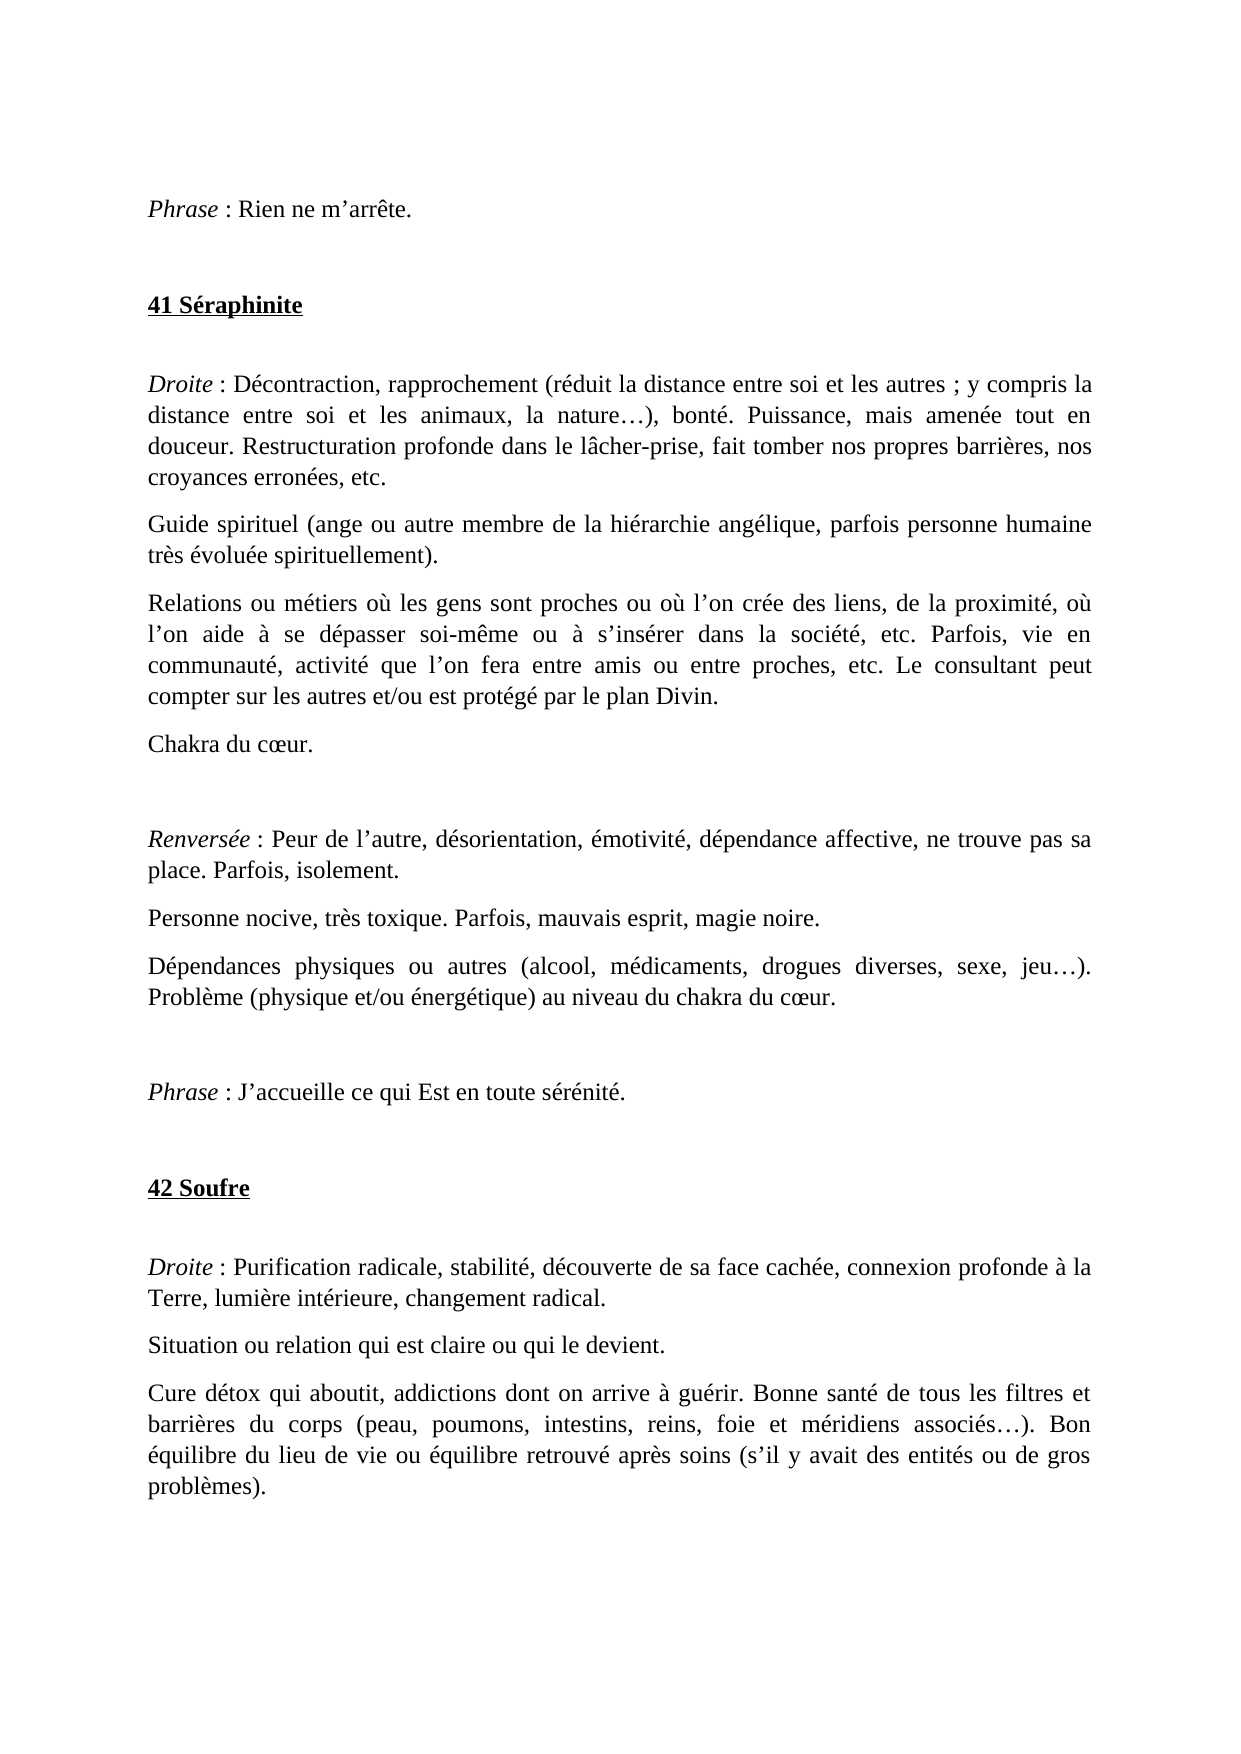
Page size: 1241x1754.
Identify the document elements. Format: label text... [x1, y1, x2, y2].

text Dépendances physiques ou autres (alcool, médicaments, drogues diverses, sexe, jeu…). Problème (physique et/ou énergétique) au niveau du chakra du cœur. [148, 951, 1093, 1011]
text Situation ou relation qui est claire ou qui le devient. [148, 1330, 1093, 1359]
text Guide spirituel (ange ou autre membre de la hiérarchie angélique, parfois personne humaine très évoluée spirituellement). [148, 509, 1093, 569]
text Renversée : Peur de l’autre, désorientation, émotivité, dépendance affective, ne trouve pas sa place. Parfois, isolement. [148, 824, 1093, 884]
subtitle 41 Séraphinite [148, 290, 1093, 319]
text Phrase : Rien ne m’arrête. [148, 194, 1093, 223]
text Cure détox qui aboutit, addictions dont on arrive à guérir. Bonne santé de tous les filtres et barrières du corps (peau, poumons, intestins, reins, foie et méridiens associés…). Bon équilibre du lieu de vie ou équilibre retrouvé après soins (s’il y avait des entités ou de gros problèmes). [148, 1378, 1093, 1500]
text Relations ou métiers où les gens sont proches ou où l’on crée des liens, de la proximité, où l’on aide à se dépasser soi-même ou à s’insérer dans la société, etc. Parfois, vie en communauté, activité que l’on fera entre amis ou entre proches, etc. Le consultant peut compter sur les autres et/ou est protégé par le plan Divin. [148, 588, 1093, 710]
text Personne nocive, très toxique. Parfois, mauvais esprit, magie noire. [148, 903, 1093, 932]
text Chakra du cœur. [148, 729, 1093, 758]
text Droite : Décontraction, rapprochement (réduit la distance entre soi et les autres ; y compris la distance entre soi et les animaux, la nature…), bonté. Puissance, mais amenée tout en douceur. Restructuration profonde dans le lâcher-prise, fait tomber nos propres barrières, nos croyances erronées, etc. [148, 369, 1093, 491]
text Phrase : J’accueille ce qui Est en toute sérénité. [148, 1077, 1093, 1106]
subtitle 42 Soufre [148, 1173, 1093, 1202]
text Droite : Purification radicale, stabilité, découverte de sa face cachée, connexion profonde à la Terre, lumière intérieure, changement radical. [148, 1252, 1093, 1311]
